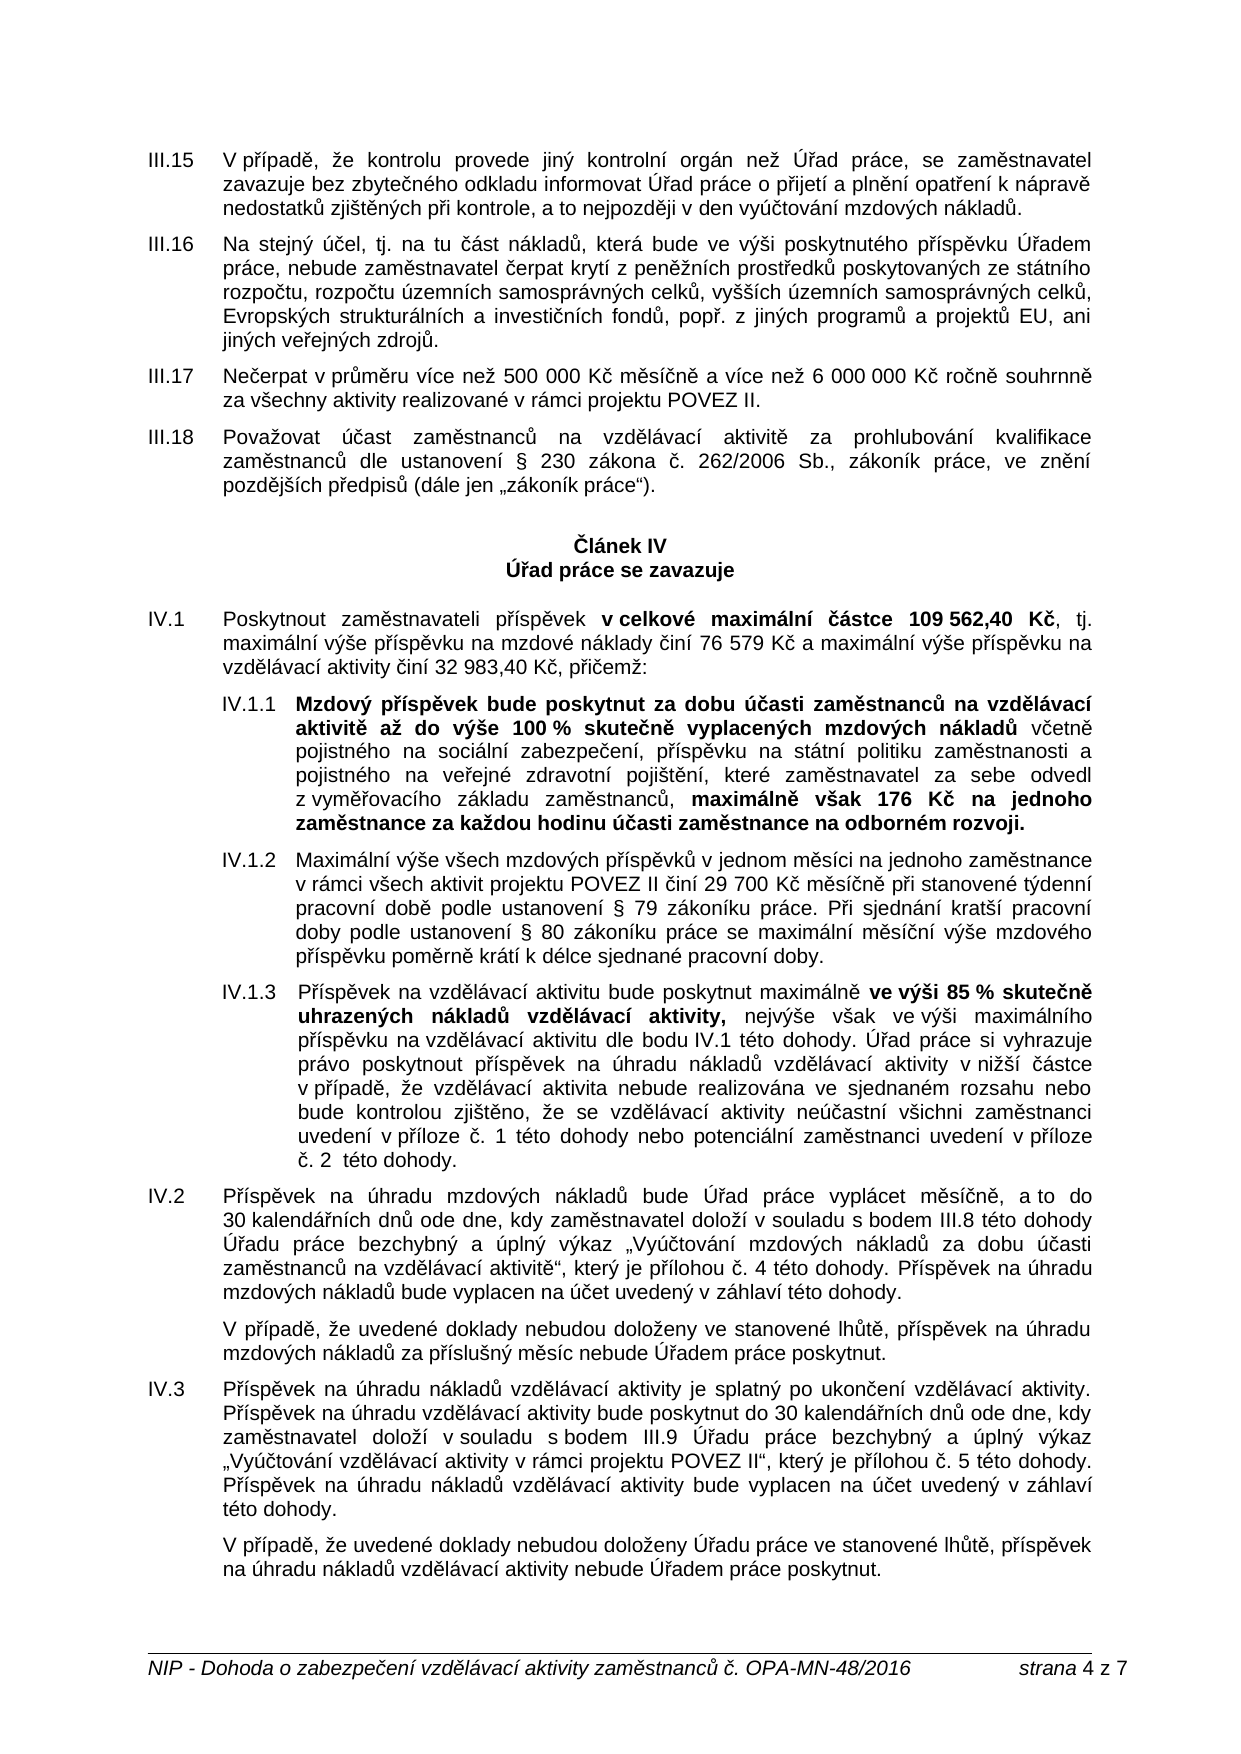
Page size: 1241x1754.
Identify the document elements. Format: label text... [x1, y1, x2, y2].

list Mzdový příspěvek bude poskytnut za dobu účasti zaměstnanců na vzdělávací aktivitě až do výše 100 % skutečně vyplacených mzdových nákladů včetně pojistného na sociální zabezpečení, příspěvku na státní politiku zaměstnanosti a pojistného na veřejné zdravotní pojištění, které zaměstnavatel za sebe odvedl z vyměřovacího základu zaměstnanců, maximálně však 176 Kč na jednoho zaměstnance za každou hodinu účasti zaměstnance na odborném rozvoji. [222, 691, 1092, 835]
list V případě, že kontrolu provede jiný kontrolní orgán než Úřad práce, se zaměstnavatel zavazuje bez zbytečného odkladu informovat Úřad práce o přijetí a plnění opatření k nápravě nedostatků zjištěných při kontrole, a to nejpozději v den vyúčtování mzdových nákladů. [148, 148, 1092, 219]
text Úřad práce se zavazuje [148, 558, 1092, 582]
list Považovat účast zaměstnanců na vzdělávací aktivitě za prohlubování kvalifikace zaměstnanců dle ustanovení § 230 zákona č. 262/2006 Sb., zákoník práce, ve znění pozdějších předpisů (dále jen „zákoník práce“). [148, 425, 1092, 497]
text Článek IV [148, 534, 1092, 558]
text V případě, že uvedené doklady nebudou doloženy Úřadu práce ve stanovené lhůtě, příspěvek na úhradu nákladů vzdělávací aktivity nebude Úřadem práce poskytnut. [223, 1533, 1092, 1581]
list Nečerpat v průměru více než 500 000 Kč měsíčně a více než 6 000 000 Kč ročně souhrnně za všechny aktivity realizované v rámci projektu POVEZ II. [148, 364, 1092, 412]
list Příspěvek na úhradu nákladů vzdělávací aktivity je splatný po ukončení vzdělávací aktivity. Příspěvek na úhradu vzdělávací aktivity bude poskytnut do 30 kalendářních dnů ode dne, kdy zaměstnavatel doloží v souladu s bodem III.9 Úřadu práce bezchybný a úplný výkaz „Vyúčtování vzdělávací aktivity v rámci projektu POVEZ II“, který je přílohou č. 5 této dohody. Příspěvek na úhradu nákladů vzdělávací aktivity bude vyplacen na účet uvedený v záhlaví této dohody. [148, 1377, 1092, 1521]
text V případě, že uvedené doklady nebudou doloženy ve stanovené lhůtě, příspěvek na úhradu mzdových nákladů za příslušný měsíc nebude Úřadem práce poskytnut. [223, 1316, 1092, 1364]
list Maximální výše všech mzdových příspěvků v jednom měsíci na jednoho zaměstnance v rámci všech aktivit projektu POVEZ II činí 29 700 Kč měsíčně při stanovené týdenní pracovní době podle ustanovení § 79 zákoníku práce. Při sjednání kratší pracovní doby podle ustanovení § 80 zákoníku práce se maximální měsíční výše mzdového příspěvku poměrně krátí k délce sjednané pracovní doby. [222, 848, 1092, 967]
list Poskytnout zaměstnavateli příspěvek v celkové maximální částce 109 562,40 Kč, tj. maximální výše příspěvku na mzdové náklady činí 76 579 Kč a maximální výše příspěvku na vzdělávací aktivity činí 32 983,40 Kč, přičemž: [148, 607, 1092, 679]
list Příspěvek na vzdělávací aktivitu bude poskytnut maximálně ve výši 85 % skutečně uhrazených nákladů vzdělávací aktivity, nejvýše však ve výši maximálního příspěvku na vzdělávací aktivitu dle bodu IV.1 této dohody. Úřad práce si vyhrazuje právo poskytnout příspěvek na úhradu nákladů vzdělávací aktivity v nižší částce v případě, že vzdělávací aktivita nebude realizována ve sjednaném rozsahu nebo bude kontrolou zjištěno, že se vzdělávací aktivity neúčastní všichni zaměstnanci uvedení v příloze č. 1 této dohody nebo potenciální zaměstnanci uvedení v příloze č. 2 této dohody. [222, 980, 1092, 1172]
list Příspěvek na úhradu mzdových nákladů bude Úřad práce vyplácet měsíčně, a to do 30 kalendářních dnů ode dne, kdy zaměstnavatel doloží v souladu s bodem III.8 této dohody Úřadu práce bezchybný a úplný výkaz „Vyúčtování mzdových nákladů za dobu účasti zaměstnanců na vzdělávací aktivitě“, který je přílohou č. 4 této dohody. Příspěvek na úhradu mzdových nákladů bude vyplacen na účet uvedený v záhlaví této dohody. [148, 1184, 1092, 1304]
list Na stejný účel, tj. na tu část nákladů, která bude ve výši poskytnutého příspěvku Úřadem práce, nebude zaměstnavatel čerpat krytí z peněžních prostředků poskytovaných ze státního rozpočtu, rozpočtu územních samosprávných celků, vyšších územních samosprávných celků, Evropských strukturálních a investičních fondů, popř. z jiných programů a projektů EU, ani jiných veřejných zdrojů. [148, 232, 1092, 352]
